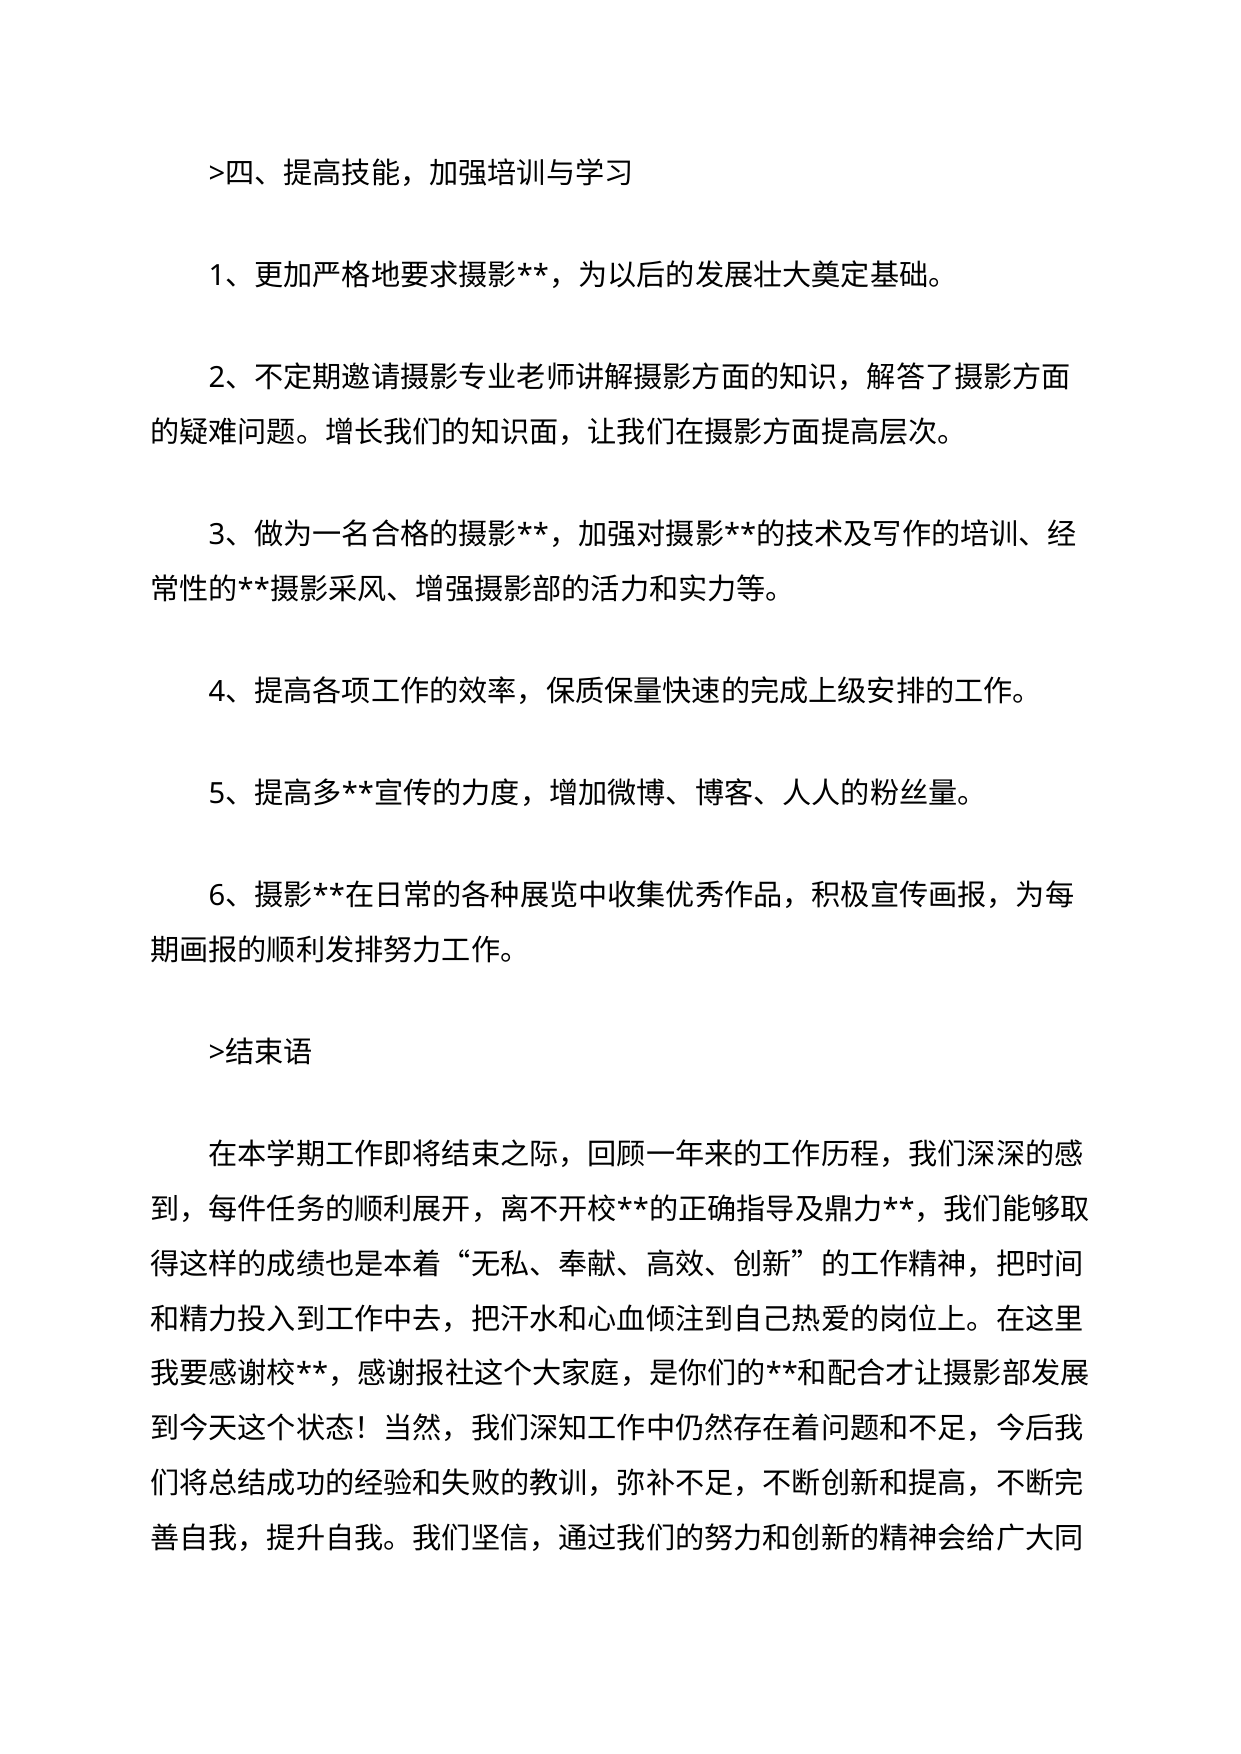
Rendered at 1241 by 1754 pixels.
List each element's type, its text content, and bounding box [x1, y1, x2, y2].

text 2、不定期邀请摄影专业老师讲解摄影方面的知识，解答了摄影方面的疑难问题。增长我们的知识面，让我们在摄影方面提高层次。 [150, 354, 1090, 451]
text 6、摄影**在日常的各种展览中收集优秀作品，积极宣传画报，为每期画报的顺利发排努力工作。 [150, 872, 1090, 969]
text 5、提高多**宣传的力度，增加微博、博客、人人的粉丝量。 [150, 770, 1090, 812]
text 1、更加严格地要求摄影**，为以后的发展壮大奠定基础。 [150, 252, 1090, 294]
text 3、做为一名合格的摄影**，加强对摄影**的技术及写作的培训、经常性的**摄影采风、增强摄影部的活力和实力等。 [150, 511, 1090, 608]
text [150, 1130, 1090, 1557]
text >四、提高技能，加强培训与学习 [150, 150, 1090, 192]
text >结束语 [150, 1028, 1090, 1071]
text 4、提高各项工作的效率，保质保量快速的完成上级安排的工作。 [150, 668, 1090, 710]
